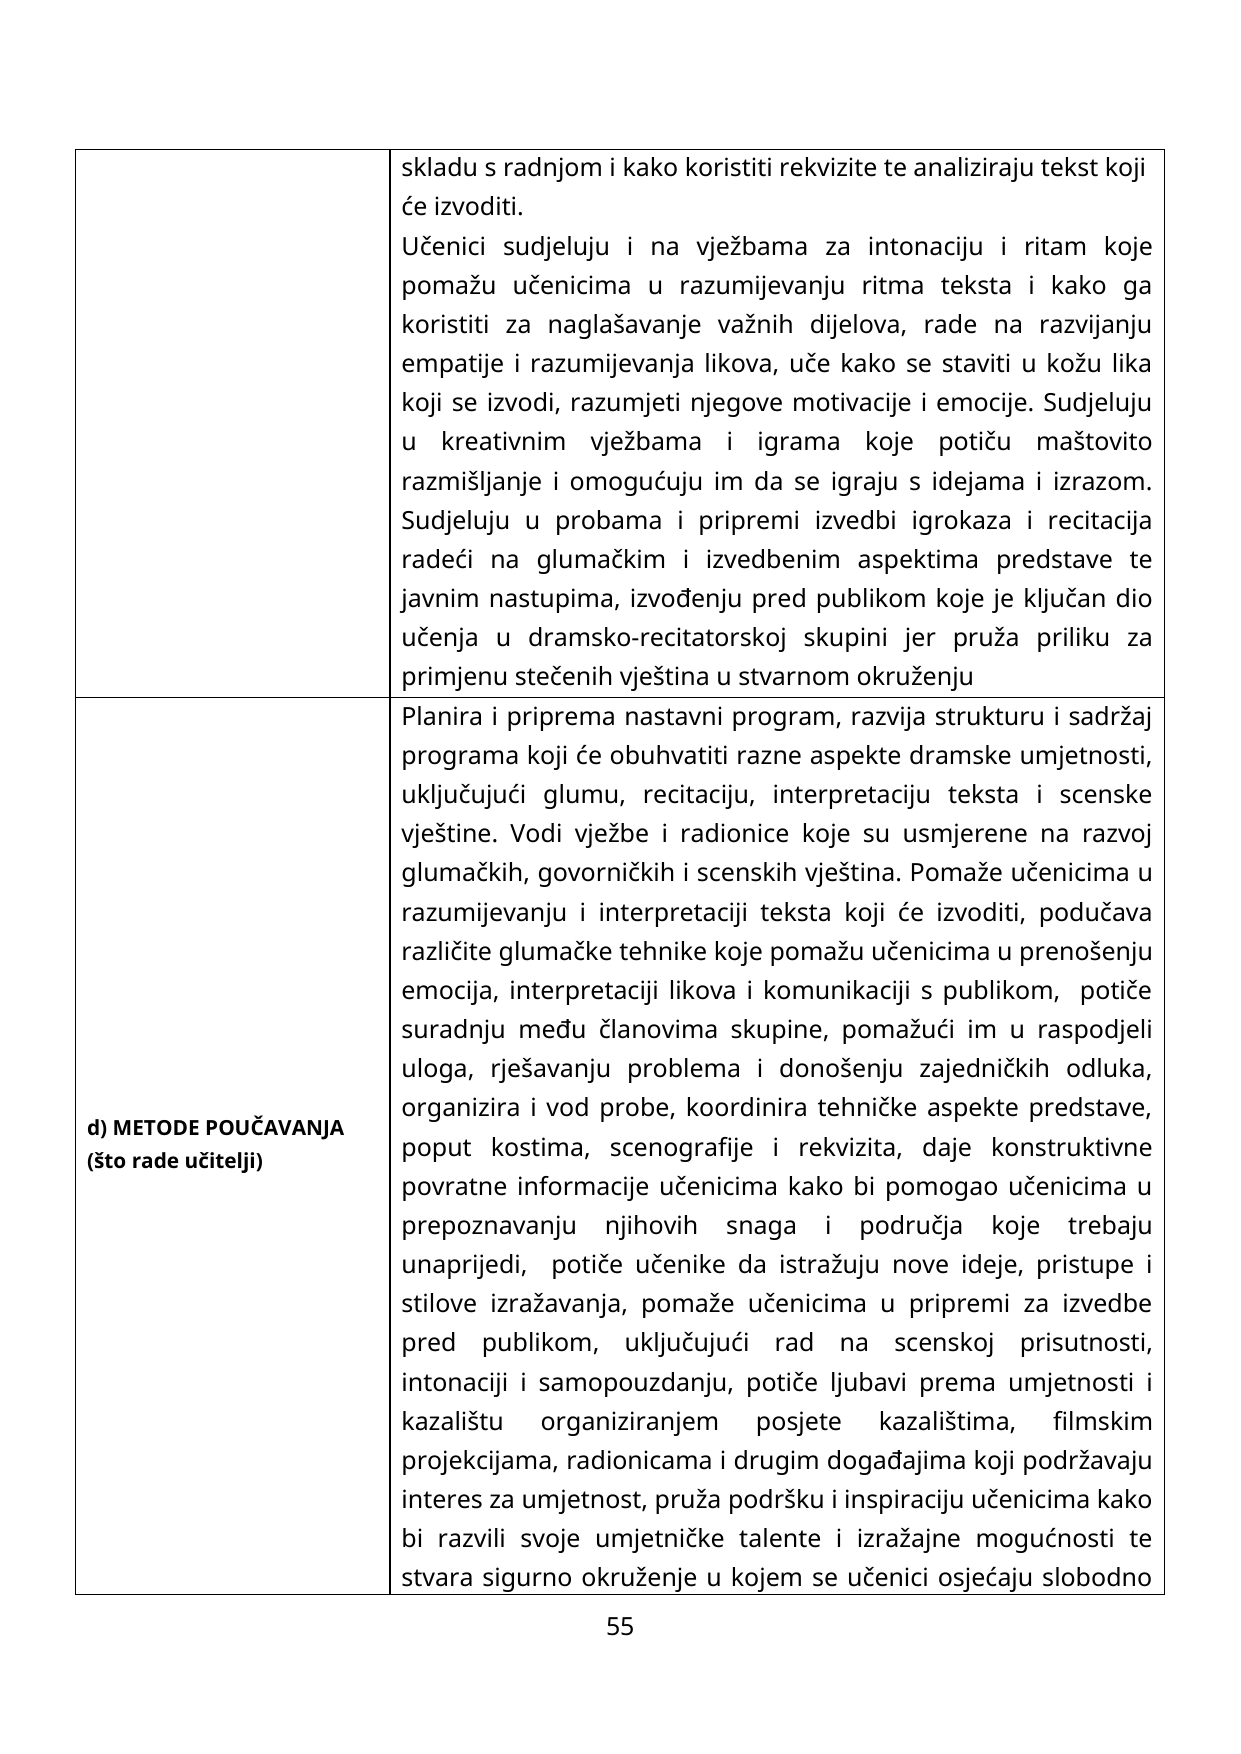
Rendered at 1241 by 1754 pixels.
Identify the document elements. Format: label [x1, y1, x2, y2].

table_cell [76, 698, 389, 1594]
table_cell [391, 698, 1164, 1594]
table_cell [76, 150, 389, 697]
table_cell [391, 150, 1164, 697]
